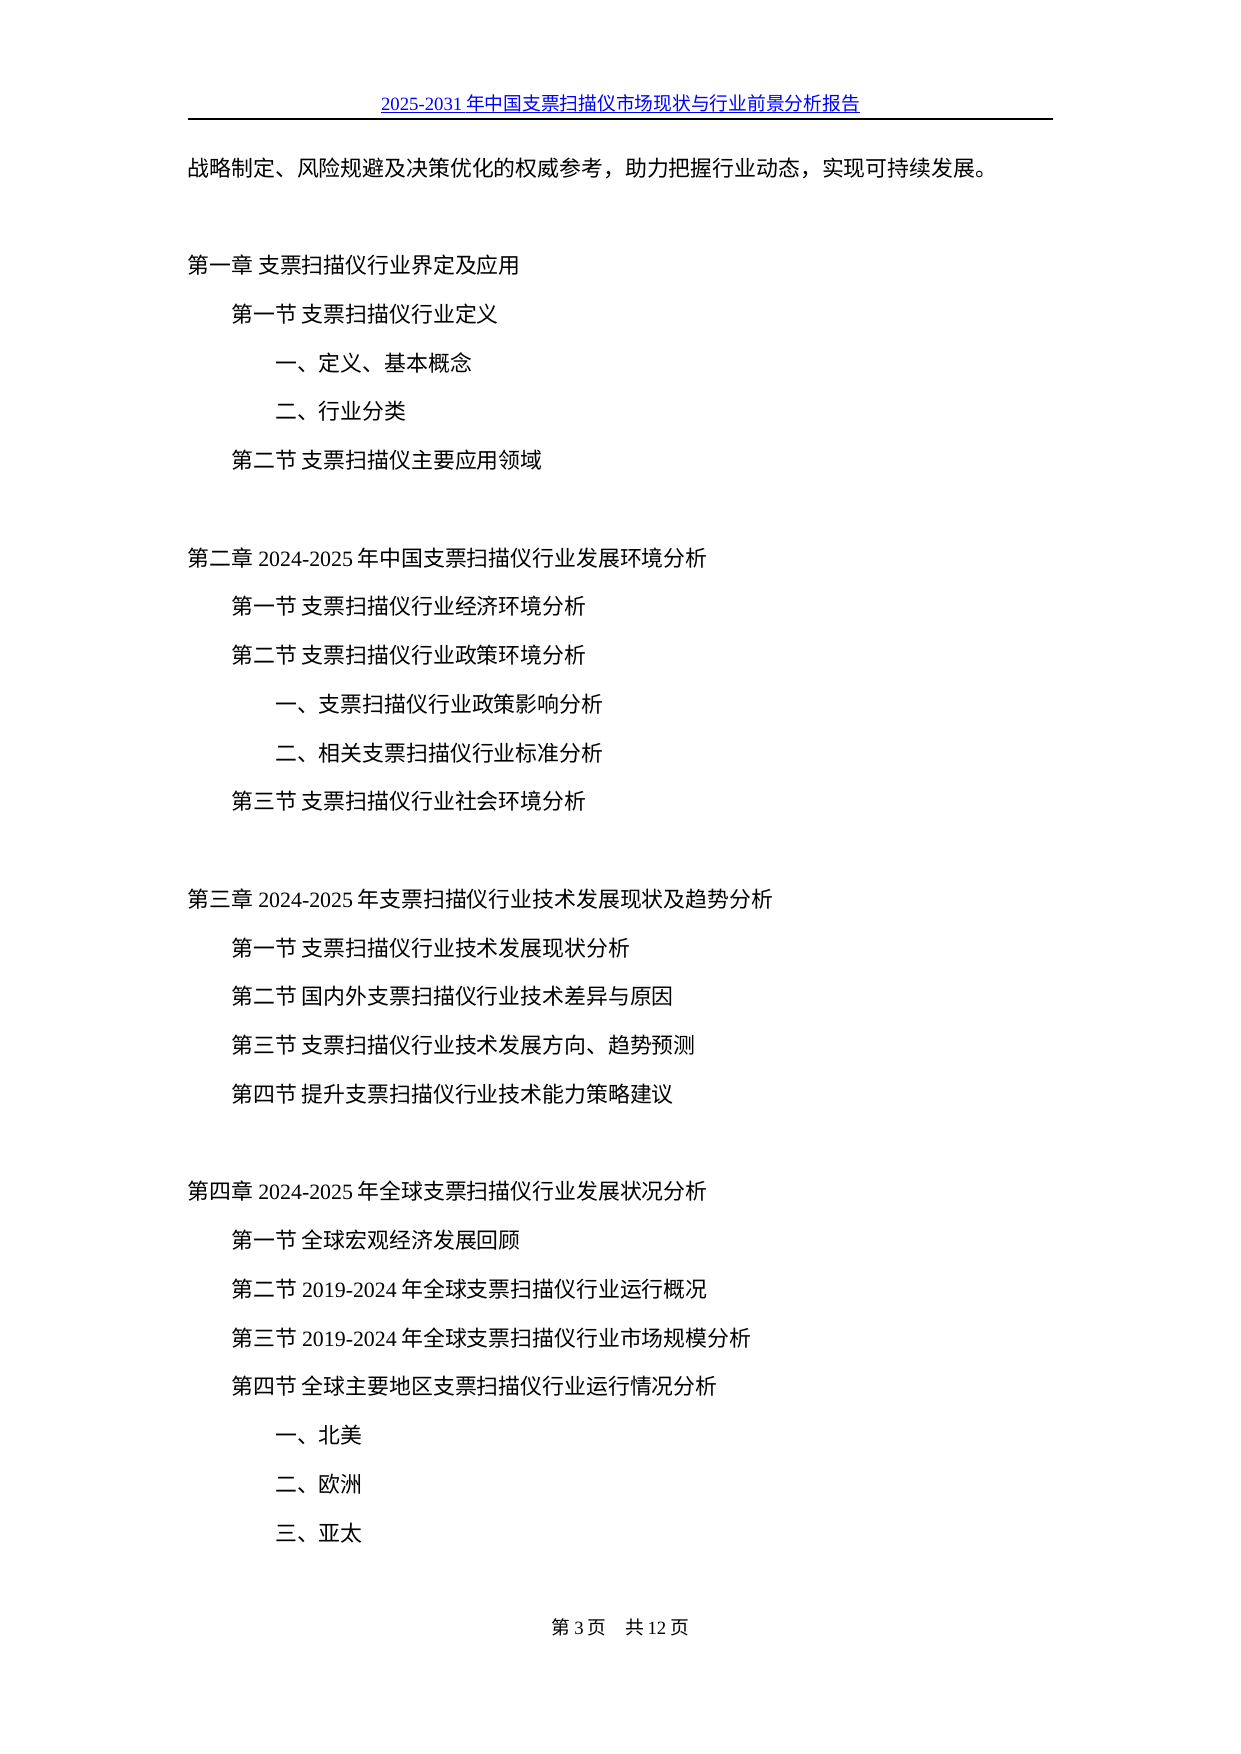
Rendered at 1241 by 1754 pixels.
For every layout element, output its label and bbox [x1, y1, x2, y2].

text [187, 150, 1053, 1548]
